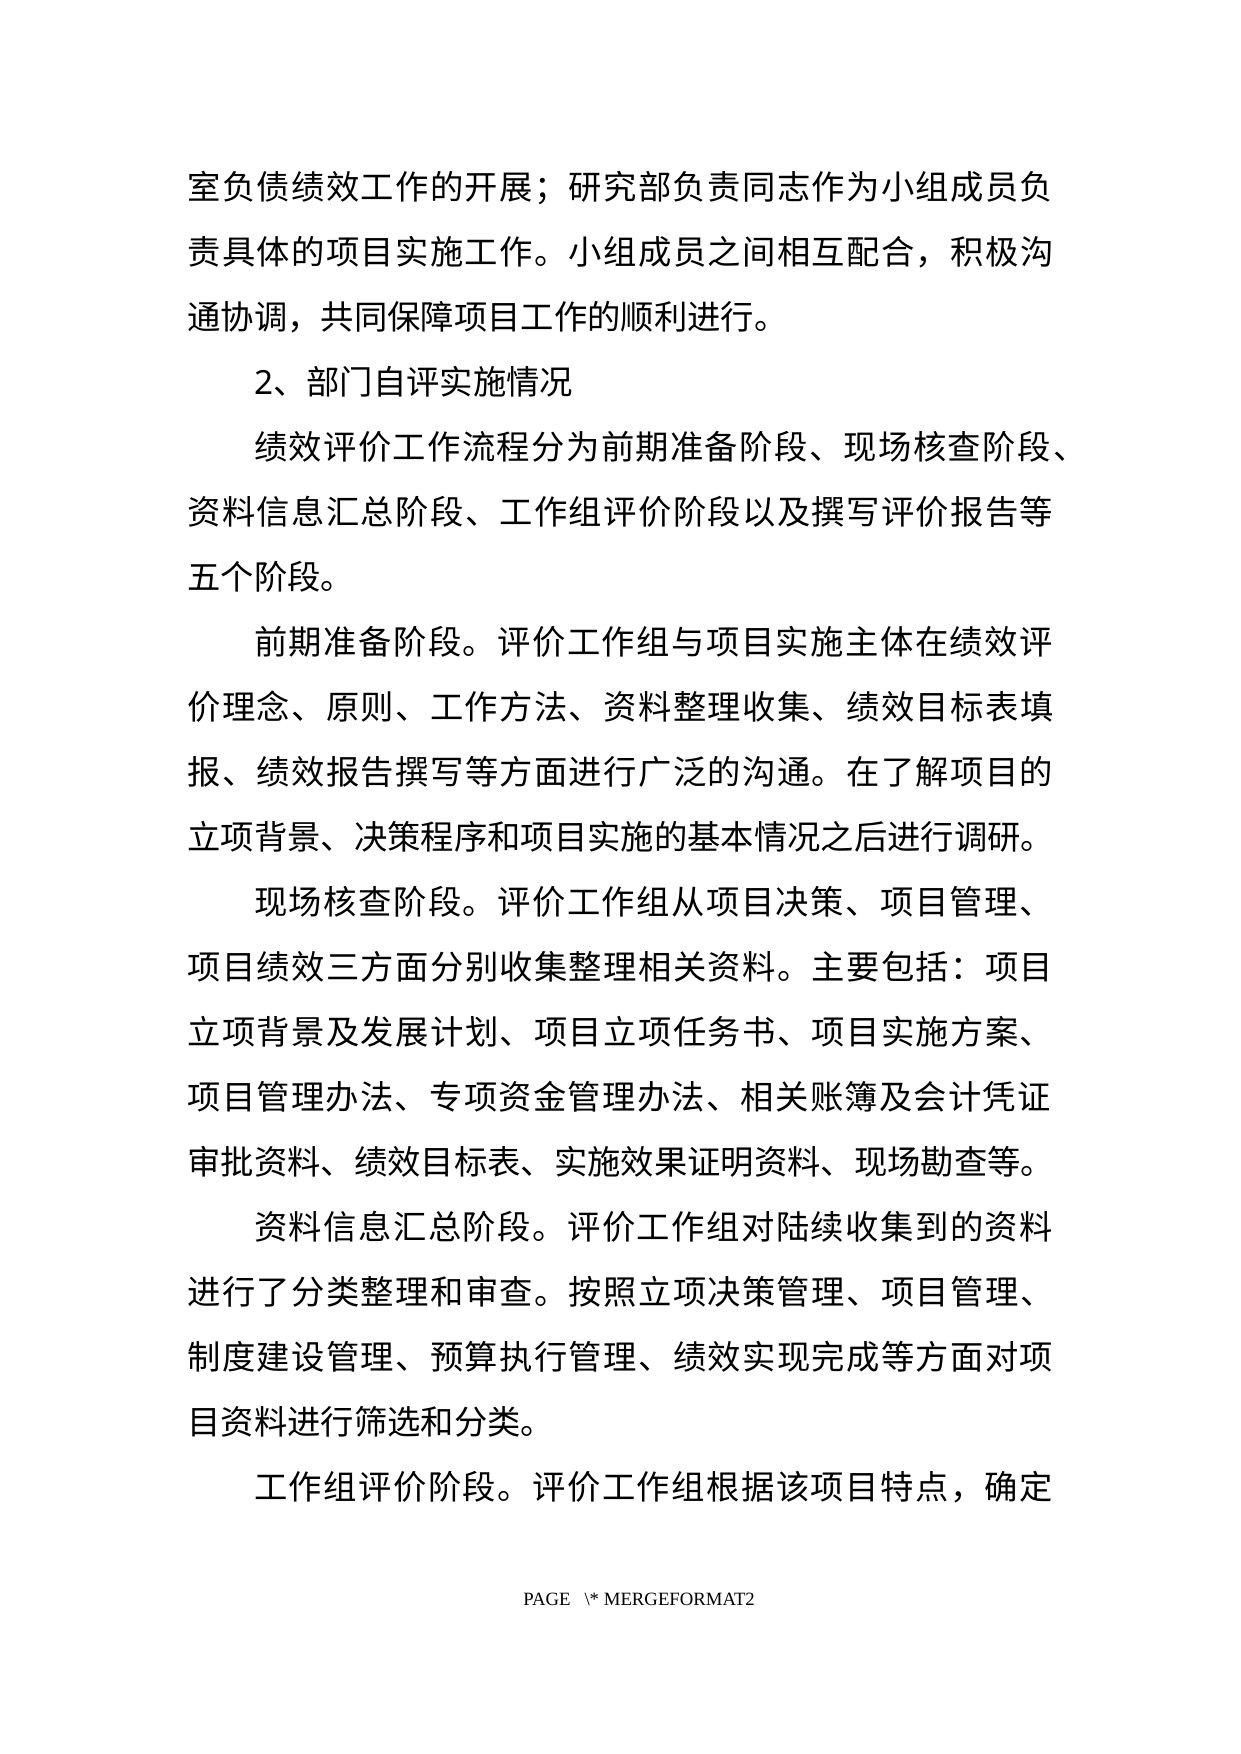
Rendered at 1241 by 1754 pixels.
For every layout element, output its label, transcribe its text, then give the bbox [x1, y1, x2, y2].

text 资料信息汇总阶段。评价工作组对陆续收集到的资料进行了分类整理和审查。按照立项决策管理、项目管理、制度建设管理、预算执行管理、绩效实现完成等方面对项目资料进行筛选和分类。 [187, 1192, 1053, 1452]
text 绩效评价工作流程分为前期准备阶段、现场核查阶段、资料信息汇总阶段、工作组评价阶段以及撰写评价报告等五个阶段。 [187, 412, 1053, 607]
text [187, 152, 1053, 347]
text 2、部门自评实施情况 [187, 347, 1053, 412]
text 现场核查阶段。评价工作组从项目决策、项目管理、项目绩效三方面分别收集整理相关资料。主要包括：项目立项背景及发展计划、项目立项任务书、项目实施方案、项目管理办法、专项资金管理办法、相关账簿及会计凭证、审批资料、绩效目标表、实施效果证明资料、现场勘查等。 [187, 867, 1053, 1192]
text 前期准备阶段。评价工作组与项目实施主体在绩效评价理念、原则、工作方法、资料整理收集、绩效目标表填报、绩效报告撰写等方面进行广泛的沟通。在了解项目的立项背景、决策程序和项目实施的基本情况之后进行调研。 [187, 607, 1053, 867]
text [187, 1452, 1053, 1517]
